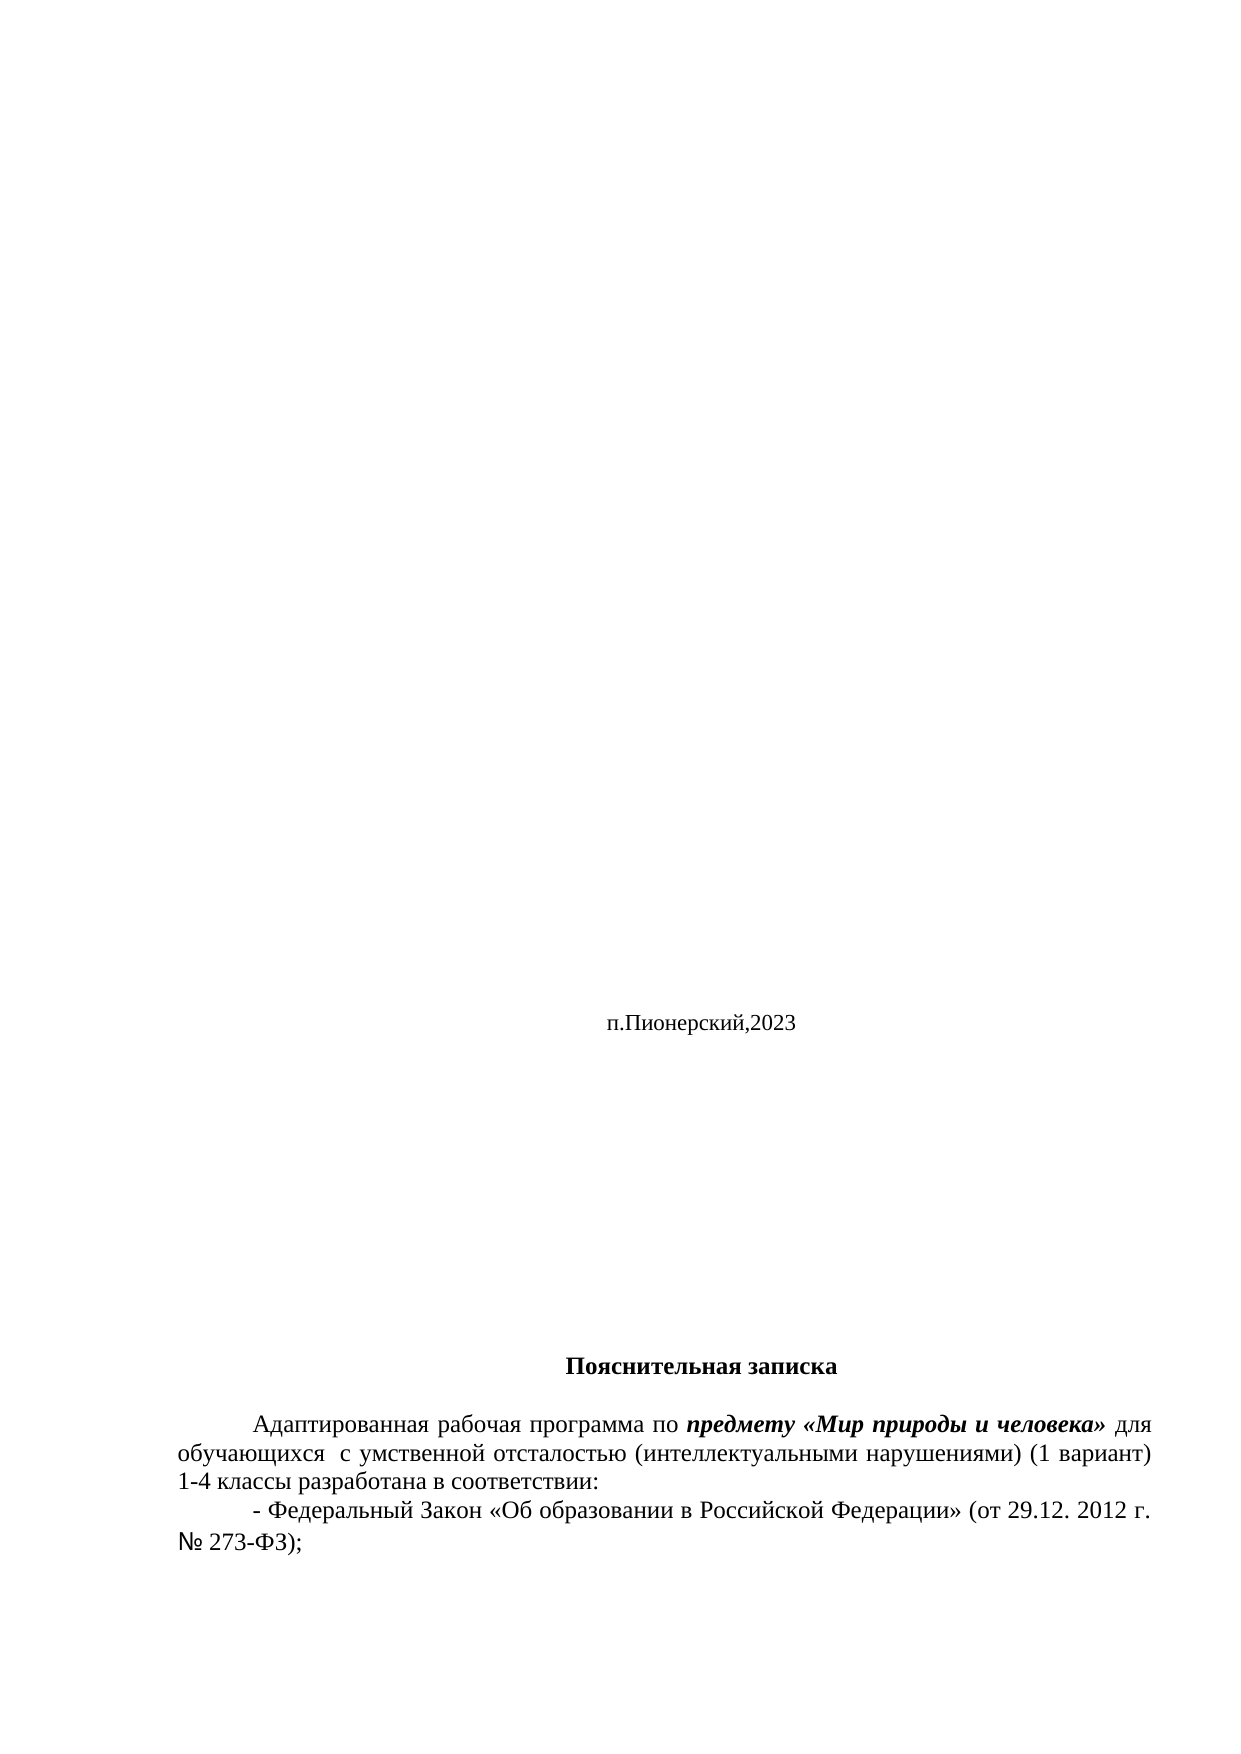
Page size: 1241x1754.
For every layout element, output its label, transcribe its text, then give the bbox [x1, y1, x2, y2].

text п.Пионерский,2023 [177, 1009, 1152, 1035]
text Адаптированная рабочая программа по предмету «Мир природы и человека» для обучающихся с умственной отсталостью (интеллектуальными нарушениями) (1 вариант) 1-4 классы разработана в соответствии: [177, 1409, 1152, 1495]
text Пояснительная записка [177, 1351, 1152, 1380]
text - Федеральный Закон «Об образовании в Российской Федерации» (от 29.12. 2012 г. № 273-ФЗ); [177, 1495, 1152, 1558]
